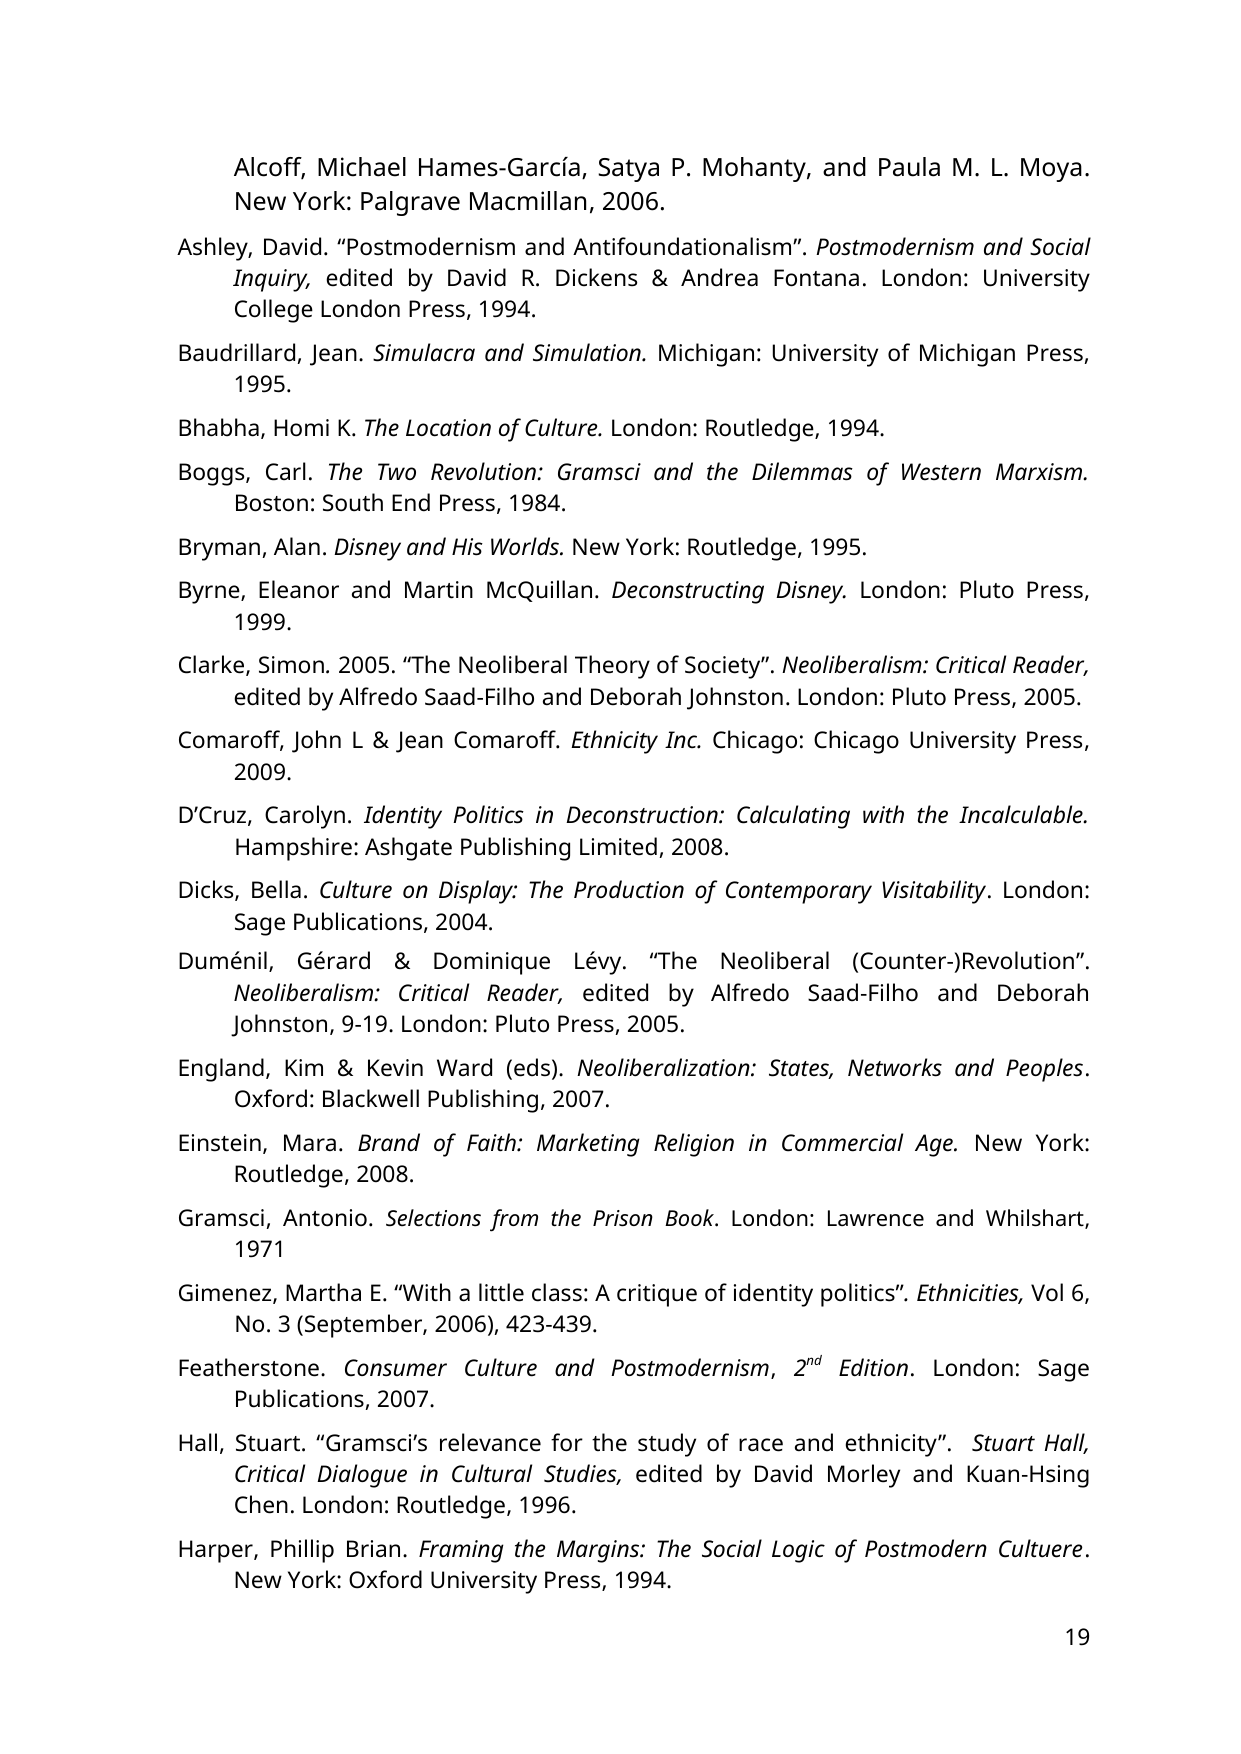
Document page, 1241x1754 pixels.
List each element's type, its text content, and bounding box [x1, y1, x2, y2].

text Hall, Stuart. “Gramsci’s relevance for the study of race and ethnicity”. Stuart Hall, Critical Dialogue in Cultural Studies, edited by David Morley and Kuan-Hsing Chen. London: Routledge, 1996. [177, 1426, 1090, 1520]
text Einstein, Mara. Brand of Faith: Marketing Religion in Commercial Age. New York: Routledge, 2008. [177, 1126, 1090, 1189]
text Gramsci, Antonio. Selections from the Prison Book. London: Lawrence and Whilshart, 1971 [177, 1201, 1090, 1264]
text Featherstone. Consumer Culture and Postmodernism, 2nd Edition. London: Sage Publications, 2007. [177, 1351, 1090, 1414]
text Bryman, Alan. Disney and His Worlds. New York: Routledge, 1995. [177, 531, 1090, 562]
text Ashley, David. “Postmodernism and Antifoundationalism”. Postmodernism and Social Inquiry, edited by David R. Dickens & Andrea Fontana. London: University College London Press, 1994. [177, 231, 1090, 324]
text Gimenez, Martha E. “With a little class: A critique of identity politics”. Ethnicities, Vol 6, No. 3 (September, 2006), 423-439. [177, 1276, 1090, 1339]
text Duménil, Gérard & Dominique Lévy. “The Neoliberal (Counter-)Revolution”. Neoliberalism: Critical Reader, edited by Alfredo Saad-Filho and Deborah Johnston, 9-19. London: Pluto Press, 2005. [177, 945, 1090, 1039]
text England, Kim & Kevin Ward (eds). Neoliberalization: States, Networks and Peoples. Oxford: Blackwell Publishing, 2007. [177, 1051, 1090, 1114]
text D’Cruz, Carolyn. Identity Politics in Deconstruction: Calculating with the Incalculable. Hampshire: Ashgate Publishing Limited, 2008. [177, 799, 1090, 862]
text Bhabha, Homi K. The Location of Culture. London: Routledge, 1994. [177, 412, 1090, 443]
text Clarke, Simon. 2005. “The Neoliberal Theory of Society”. Neoliberalism: Critical Reader, edited by Alfredo Saad-Filho and Deborah Johnston. London: Pluto Press, 2005. [177, 649, 1090, 712]
text Baudrillard, Jean. Simulacra and Simulation. Michigan: University of Michigan Press, 1995. [177, 337, 1090, 399]
text Boggs, Carl. The Two Revolution: Gramsci and the Dilemmas of Western Marxism. Boston: South End Press, 1984. [177, 456, 1090, 518]
text Harper, Phillip Brian. Framing the Margins: The Social Logic of Postmodern Cultuere. New York: Oxford University Press, 1994. [177, 1533, 1090, 1595]
text Comaroff, John L & Jean Comaroff. Ethnicity Inc. Chicago: Chicago University Press, 2009. [177, 724, 1090, 787]
text Dicks, Bella. Culture on Display: The Production of Contemporary Visitability. London: Sage Publications, 2004. [177, 874, 1090, 937]
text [177, 150, 1090, 218]
text Byrne, Eleanor and Martin McQuillan. Deconstructing Disney. London: Pluto Press, 1999. [177, 574, 1090, 637]
